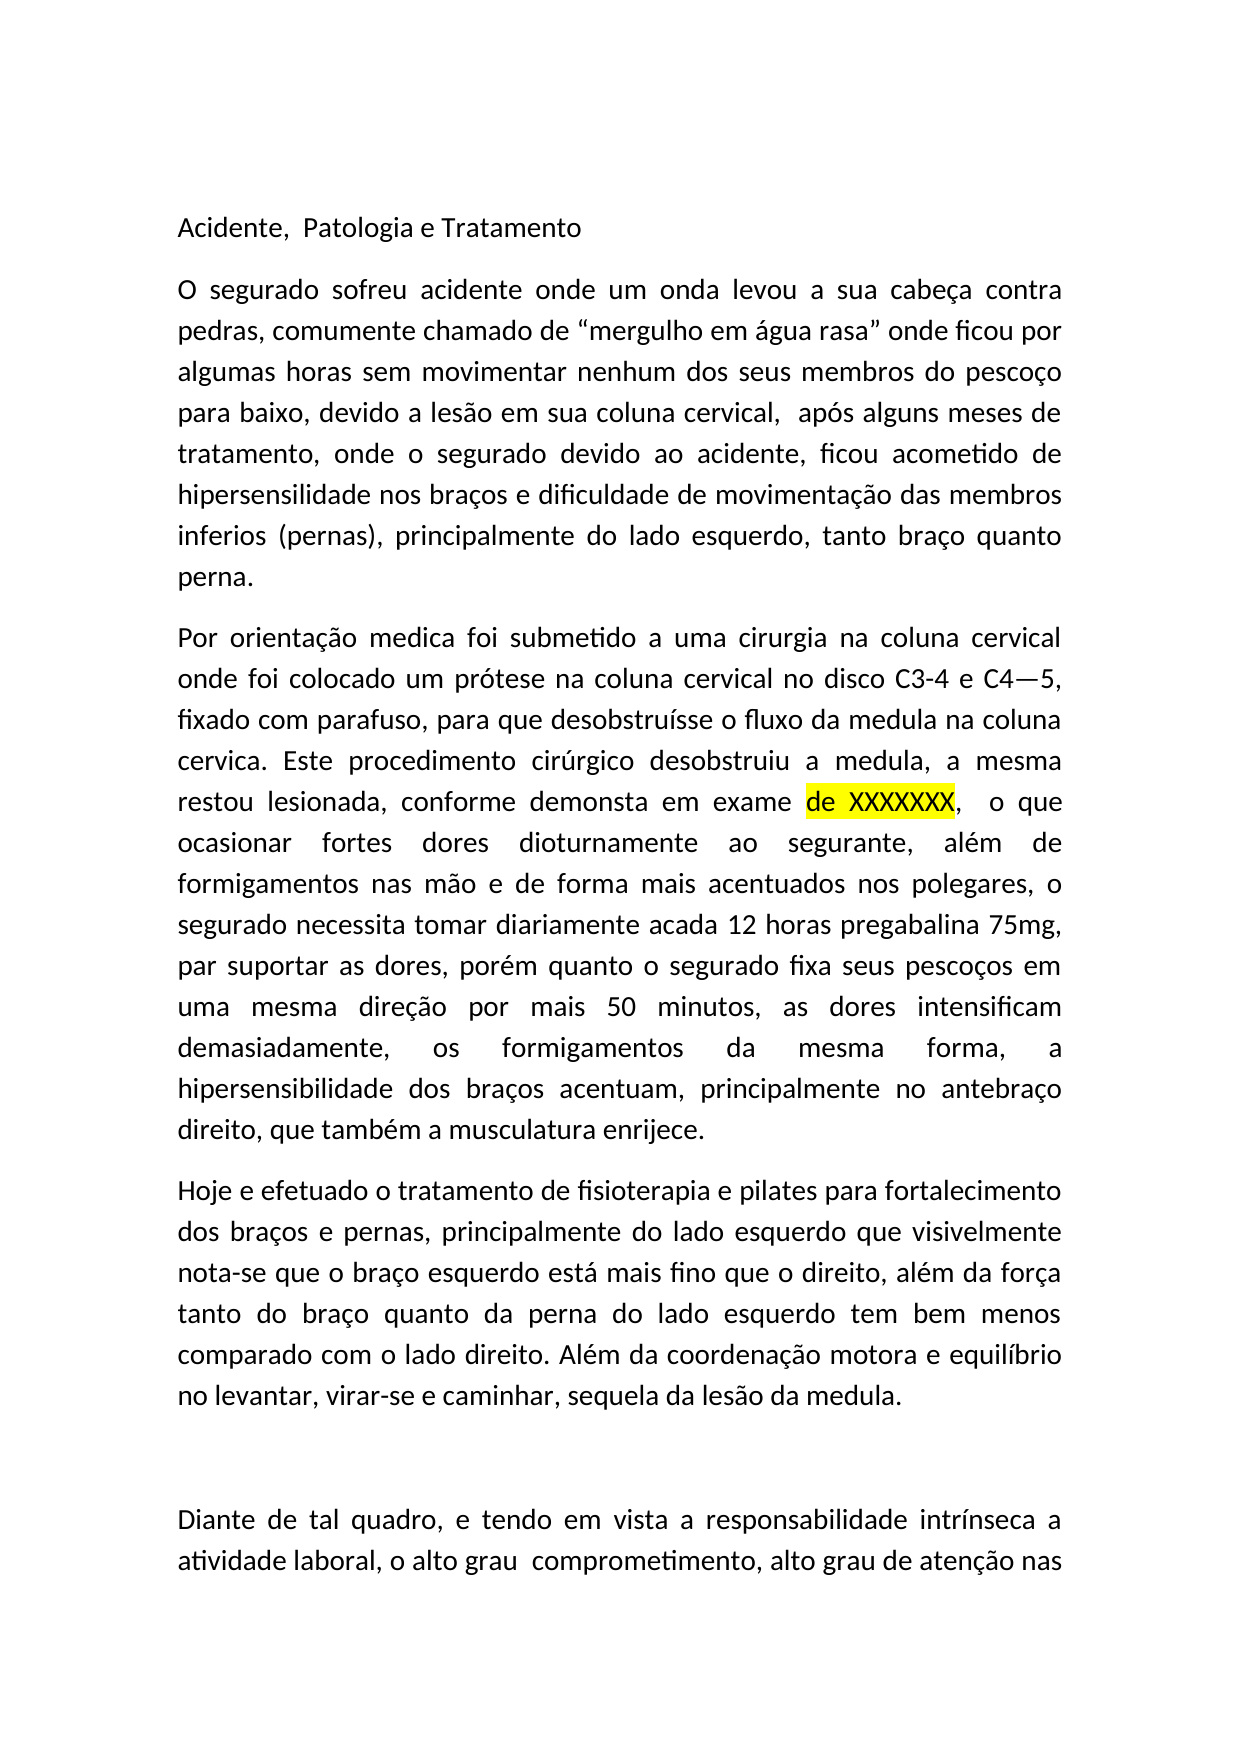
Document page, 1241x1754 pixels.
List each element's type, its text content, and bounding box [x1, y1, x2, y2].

text Por orientação medica foi submetido a uma cirurgia na coluna cervical onde foi colocado um prótese na coluna cervical no disco C3-4 e C4—5, fixado com parafuso, para que desobstruísse o fluxo da medula na coluna cervica. Este procedimento cirúrgico desobstruiu a medula, a mesma restou lesionada, conforme demonsta em exame de XXXXXXX, o que ocasionar fortes dores dioturnamente ao segurante, além de formigamentos nas mão e de forma mais acentuados nos polegares, o segurado necessita tomar diariamente acada 12 horas pregabalina 75mg, par suportar as dores, porém quanto o segurado fixa seus pescoços em uma mesma direção por mais 50 minutos, as dores intensificam demasiadamente, os formigamentos da mesma forma, a hipersensibilidade dos braços acentuam, principalmente no antebraço direito, que também a musculatura enrijece. [177, 619, 1063, 1146]
text Hoje e efetuado o tratamento de fisioterapia e pilates para fortalecimento dos braços e pernas, principalmente do lado esquerdo que visivelmente nota-se que o braço esquerdo está mais fino que o direito, além da força tanto do braço quanto da perna do lado esquerdo tem bem menos comparado com o lado direito. Além da coordenação motora e equilíbrio no levantar, virar-se e caminhar, sequela da lesão da medula. [177, 1172, 1063, 1413]
text O segurado sofreu acidente onde um onda levou a sua cabeça contra pedras, comumente chamado de “mergulho em água rasa” onde ficou por algumas horas sem movimentar nenhum dos seus membros do pescoço para baixo, devido a lesão em sua coluna cervical, após alguns meses de tratamento, onde o segurado devido ao acidente, ficou acometido de hipersensilidade nos braços e dificuldade de movimentação das membros inferios (pernas), principalmente do lado esquerdo, tanto braço quanto perna. [177, 271, 1063, 593]
text Acidente, Patologia e Tratamento [177, 209, 1063, 245]
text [177, 1501, 1063, 1577]
